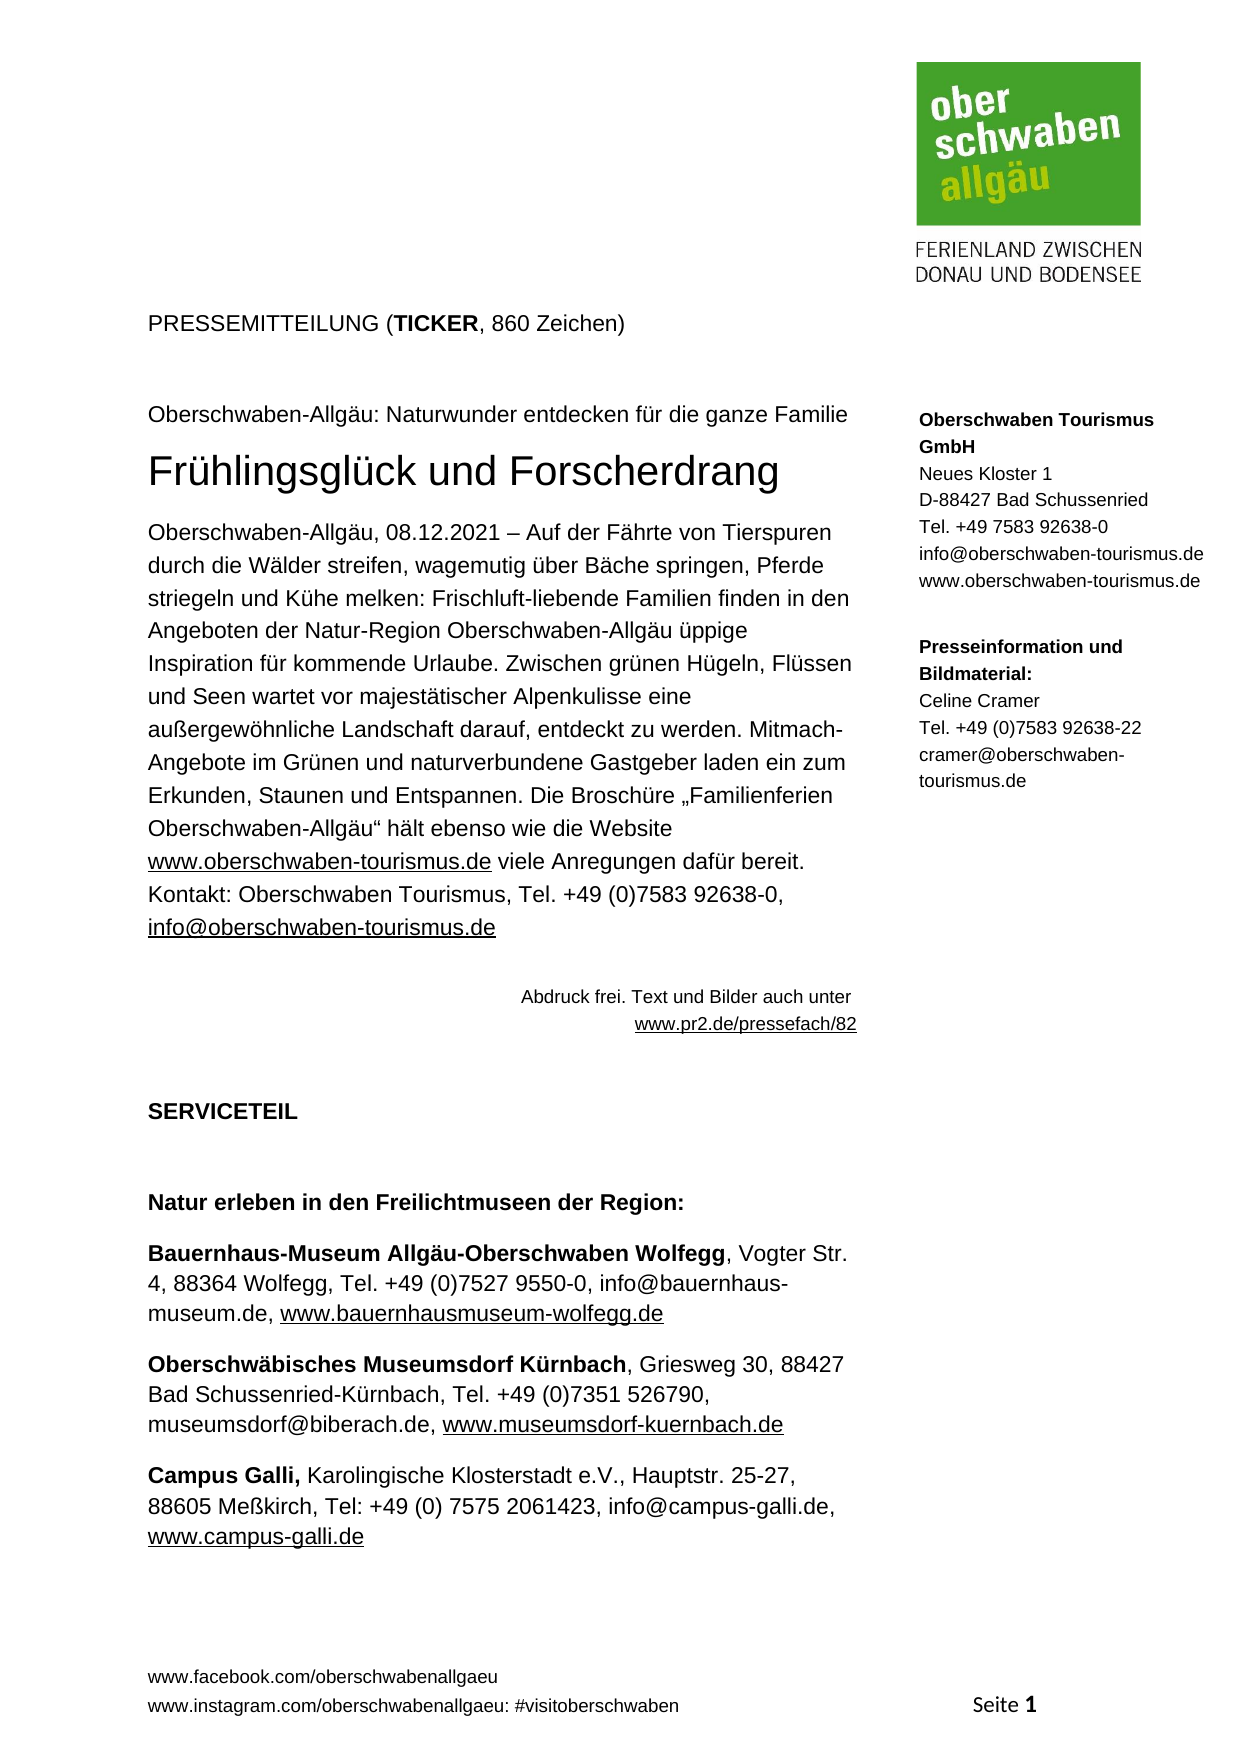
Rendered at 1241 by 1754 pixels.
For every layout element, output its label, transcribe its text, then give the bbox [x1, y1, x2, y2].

text Abdruck frei. Text und Bilder auch unter www.pr2.de/pressefach/82 [148, 959, 856, 1034]
text Natur erleben in den Freilichtmuseen der Region: [148, 1188, 856, 1215]
text PRESSEMITTEILUNG (TICKER, 860 Zeichen) [148, 310, 856, 336]
text Oberschwaben-Allgäu: Naturwunder entdecken für die ganze Familie [148, 401, 856, 427]
picture [916, 62, 1141, 282]
text SERVICETEIL [148, 1098, 856, 1124]
text Campus Galli, Karolingische Klosterstadt e.V., Hauptstr. 25-27, 88605 Meßkirch, Tel: +49 (0) 7575 2061423, info@campus-galli.de, www.campus-galli.de [148, 1462, 856, 1549]
text Oberschwaben-Allgäu, 08.12.2021 – Auf der Fährte von Tierspuren durch die Wälder streifen, wagemutig über Bäche springen, Pferde striegeln und Kühe melken: Frischluft-liebende Familien finden in den Angeboten der Natur-Region Oberschwaben-Allgäu üppige Inspiration für kommende Urlaube. Zwischen grünen Hügeln, Flüssen und Seen wartet vor majestätischer Alpenkulisse eine außergewöhnliche Landschaft darauf, entdeckt zu werden. Mitmach-Angebote im Grünen und naturverbundene Gastgeber laden ein zum Erkunden, Staunen und Entspannen. Die Broschüre „Familienferien Oberschwaben-Allgäu“ hält ebenso wie die Website www.oberschwaben-tourismus.de viele Anregungen dafür bereit. Kontakt: Oberschwaben Tourismus, Tel. +49 (0)7583 92638-0, info@oberschwaben-tourismus.de [148, 519, 856, 940]
text Bauernhaus-Museum Allgäu-Oberschwaben Wolfegg, Vogter Str. 4, 88364 Wolfegg, Tel. +49 (0)7527 9550-0, info@bauernhaus-museum.de, www.bauernhausmuseum-wolfegg.de [148, 1239, 856, 1326]
text Frühlingsglück und Forscherdrang [148, 446, 856, 494]
text Oberschwäbisches Museumsdorf Kürnbach, Griesweg 30, 88427 Bad Schussenried-Kürnbach, Tel. +49 (0)7351 526790, museumsdorf@biberach.de, www.museumsdorf-kuernbach.de [148, 1351, 856, 1438]
